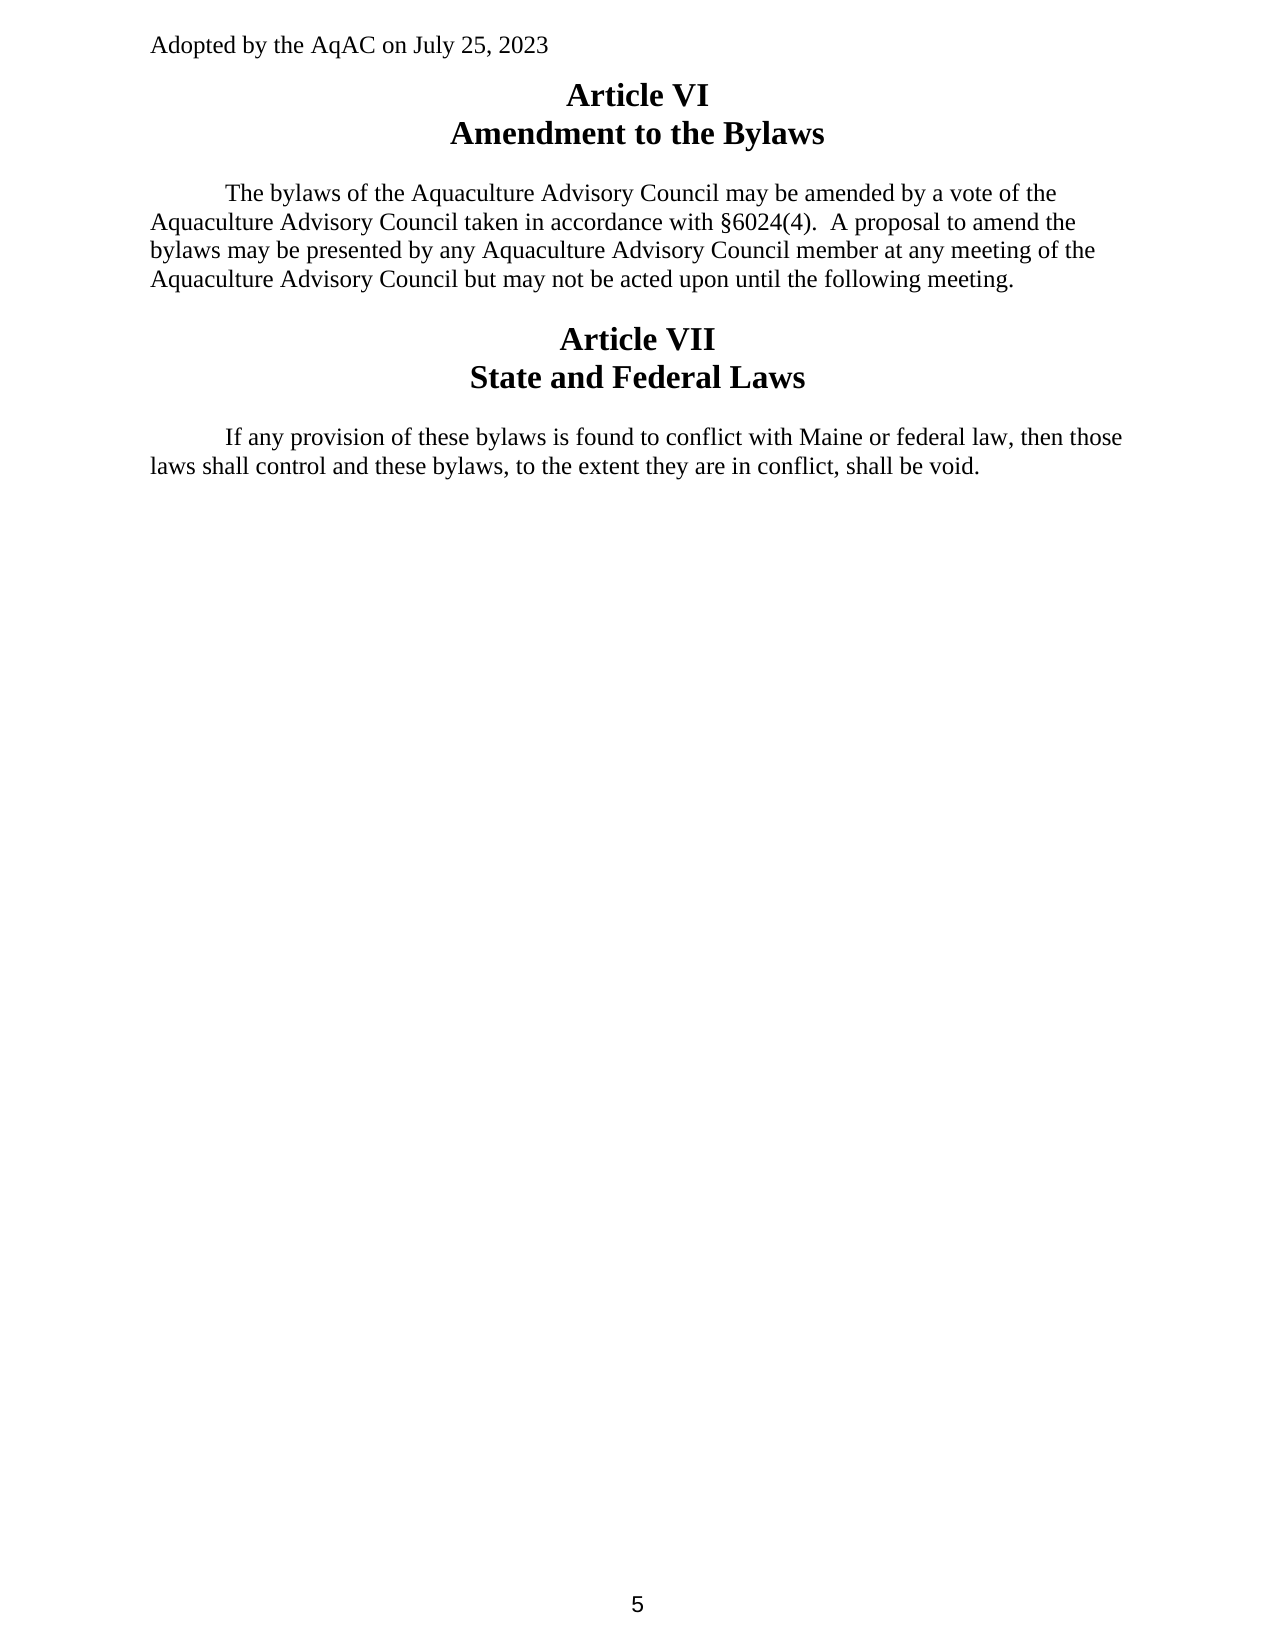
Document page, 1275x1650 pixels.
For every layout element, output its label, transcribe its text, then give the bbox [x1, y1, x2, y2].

subtitle If any provision of these bylaws is found to conflict with Maine or federal law, then those laws shall control and these bylaws, to the extent they are in conflict, shall be void. [150, 422, 1125, 480]
text The bylaws of the Aquaculture Advisory Council may be amended by a vote of the Aquaculture Advisory Council taken in accordance with §6024(4). A proposal to amend the bylaws may be presented by any Aquaculture Advisory Council member at any meeting of the Aquaculture Advisory Council but may not be acted upon until the following meeting. [150, 178, 1125, 293]
text Amendment to the Bylaws [150, 113, 1125, 152]
subtitle State and Federal Laws [150, 358, 1125, 396]
subtitle Article VII [150, 319, 1125, 358]
text Article VI [150, 75, 1125, 113]
